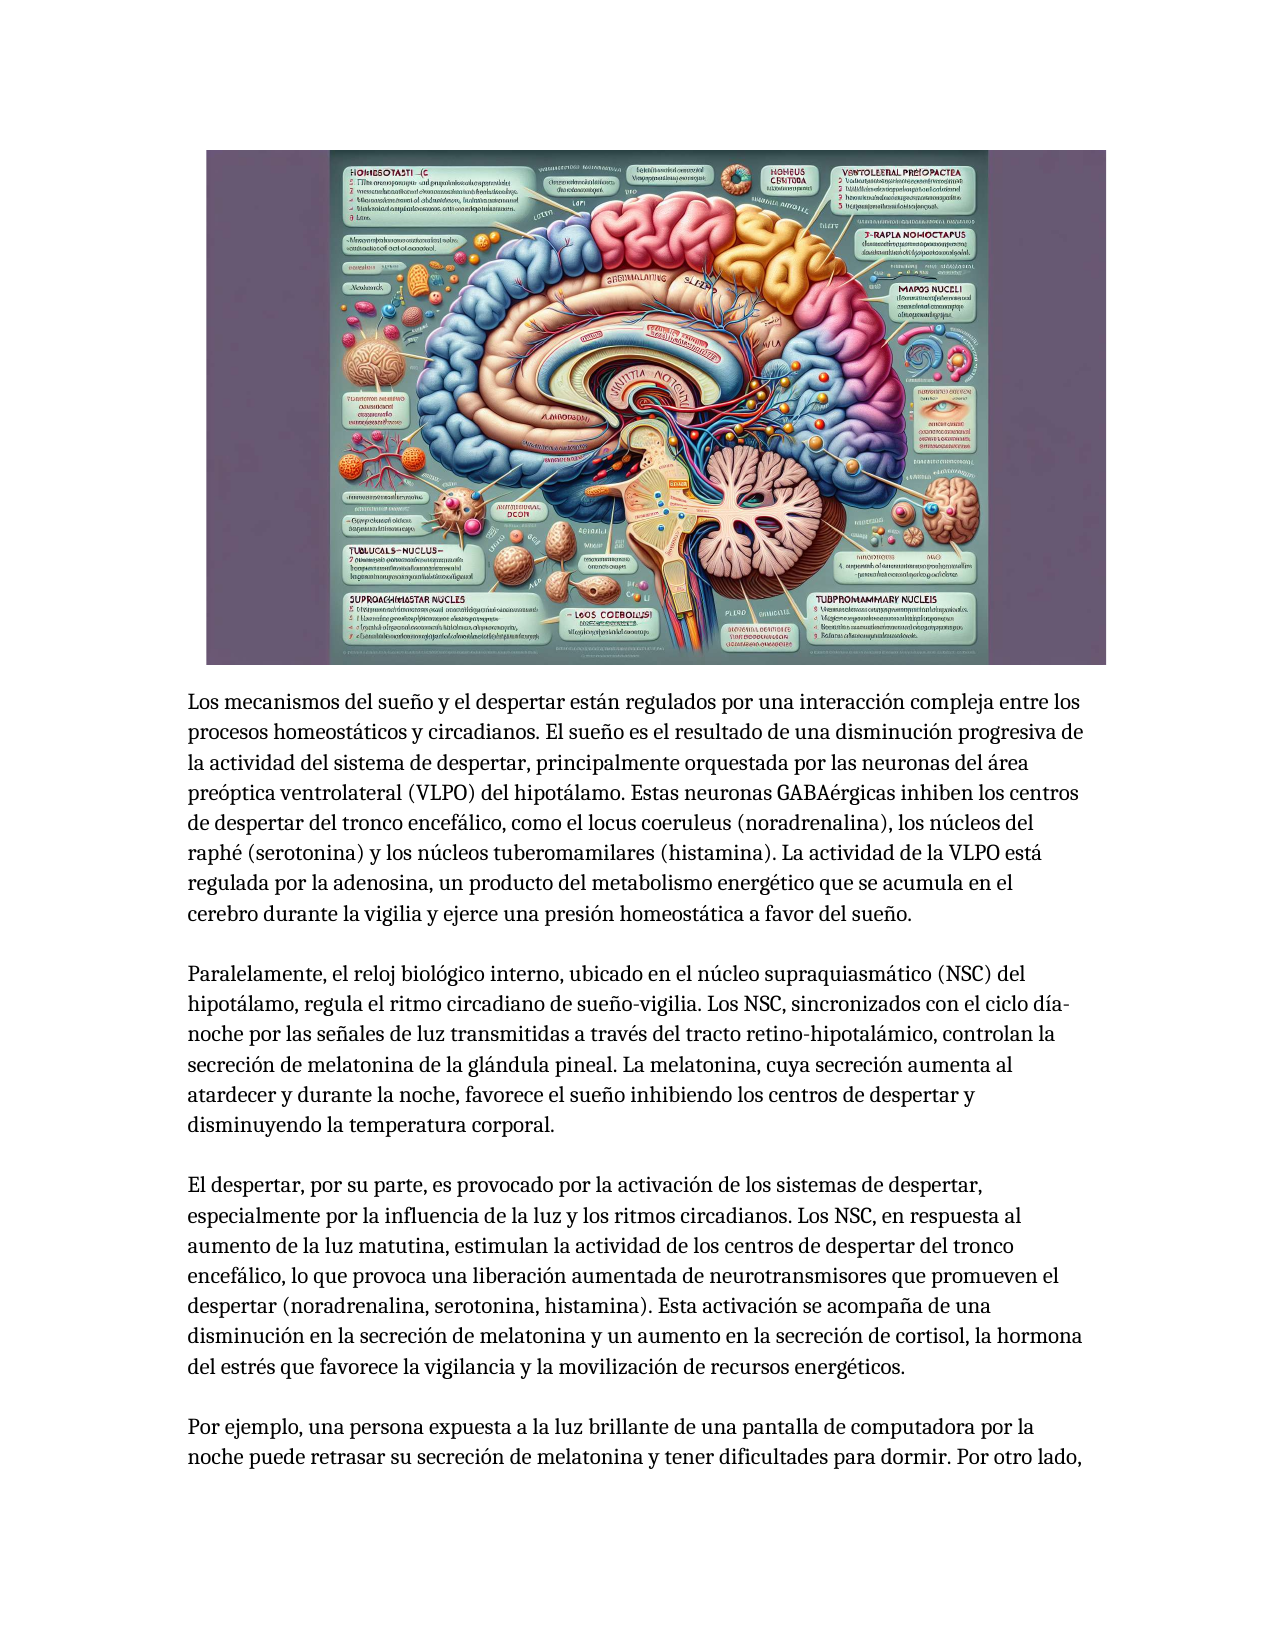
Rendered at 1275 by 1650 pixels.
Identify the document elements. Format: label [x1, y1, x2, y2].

text [187, 689, 1087, 1471]
picture [206, 150, 1107, 665]
